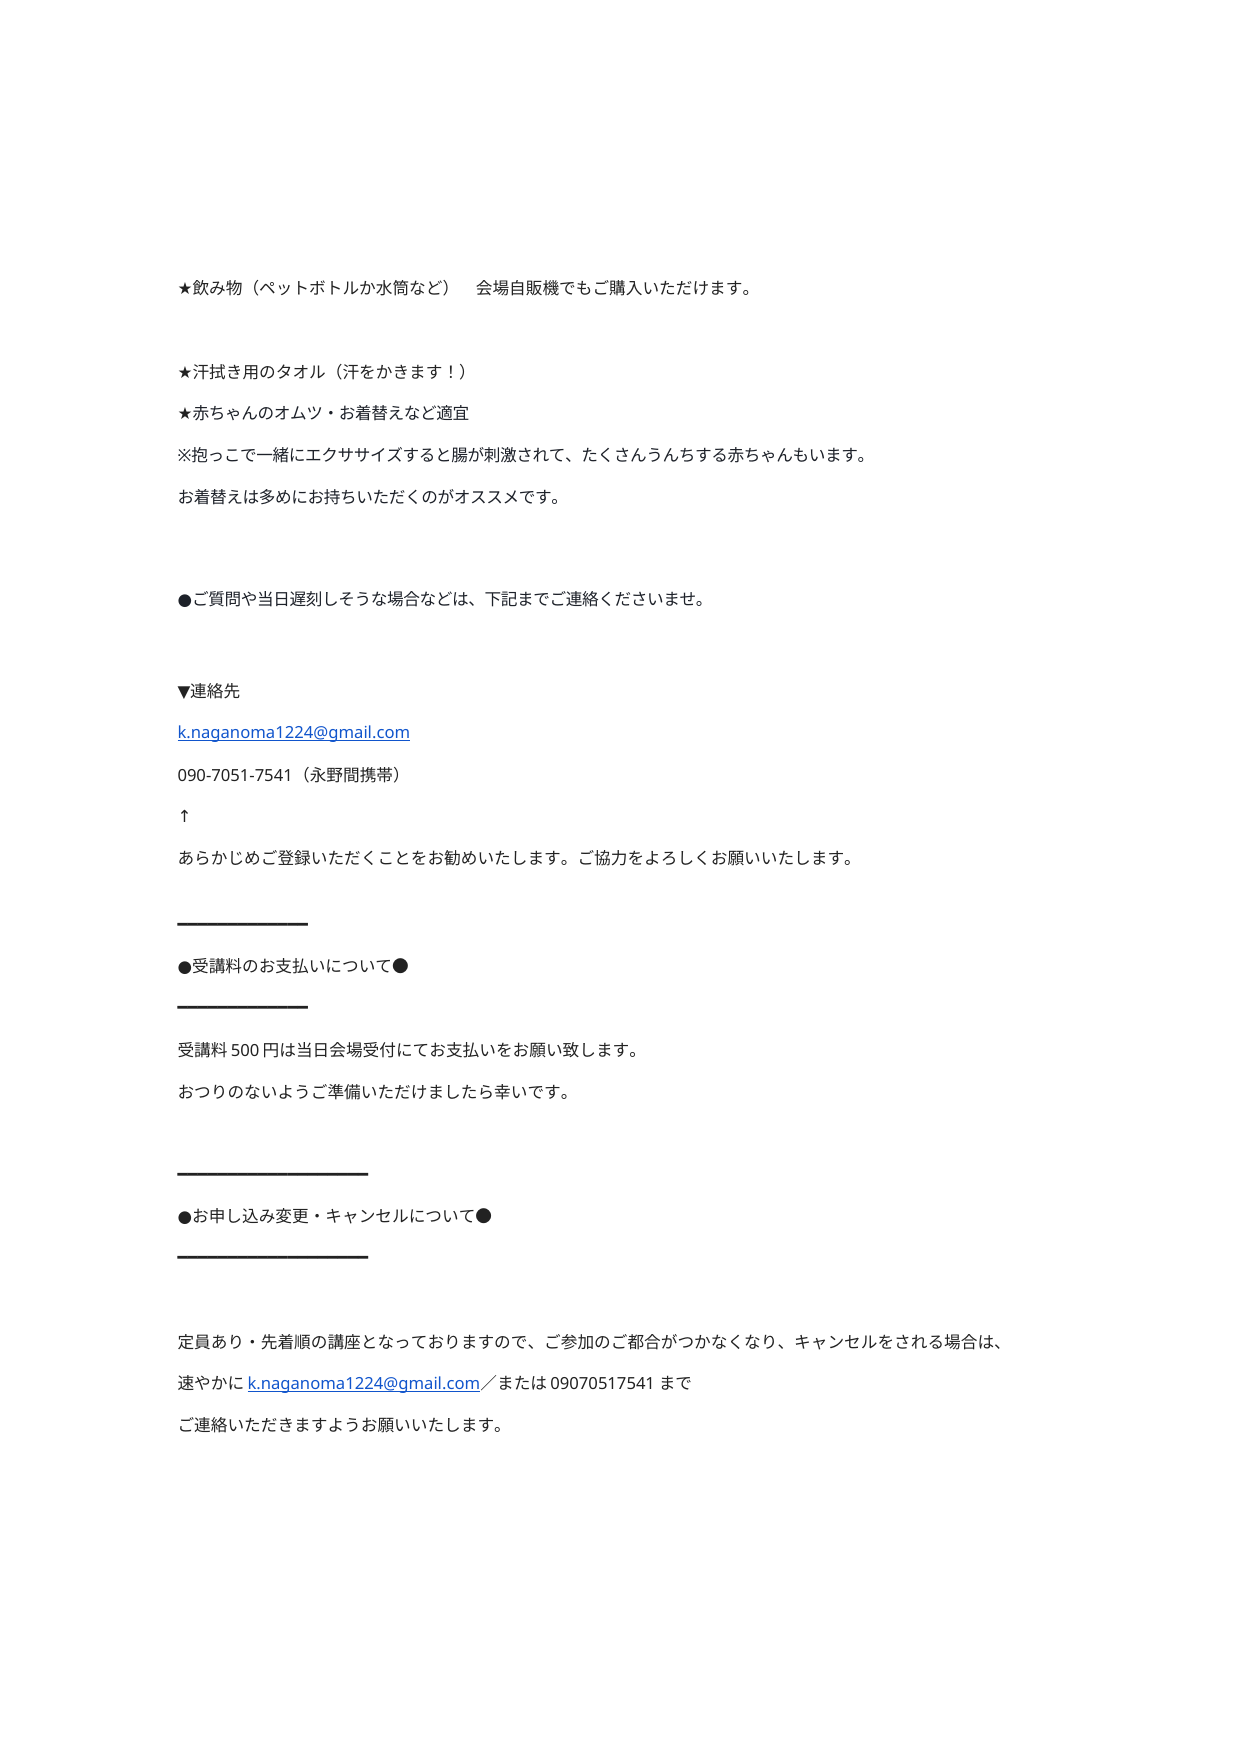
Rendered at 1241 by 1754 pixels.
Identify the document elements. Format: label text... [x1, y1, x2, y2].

text 定員あり・先着順の講座となっておりますので、ご参加のご都合がつかなくなり、キャンセルをされる場合は、 速やかにk.naganoma1224@gmail.com／または09070517541まで [177, 1320, 1063, 1403]
text ▼連絡先 k.naganoma1224@gmail.com 090-7051-7541（永野間携帯） ↑ あらかじめご登録いただくことをお勧めいたします。ご協力をよろしくお願いいたします。 [177, 670, 1063, 878]
text ●ご質問や当日遅刻しそうな場合などは、下記までご連絡くださいませ。 [177, 577, 1063, 619]
text ━━━━━━━━━━━━━ ●受講料のお支払いについて● ━━━━━━━━━━━━━ [177, 903, 1063, 1028]
text ★赤ちゃんのオムツ・お着替えなど適宜 [177, 392, 1063, 433]
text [177, 225, 1063, 392]
text おつりのないようご準備いただけましたら幸いです。 [177, 1070, 1063, 1112]
text ━━━━━━━━━━━━━━━━━━━ ●お申し込み変更・キャンセルについて● ━━━━━━━━━━━━━━━━━━━ [177, 1153, 1063, 1278]
text 受講料500円は当日会場受付にてお支払いをお願い致します。 [177, 1028, 1063, 1070]
text お着替えは多めにお持ちいただくのがオススメです。 [177, 475, 1063, 517]
text ご連絡いただきますようお願いいたします。 [177, 1403, 1063, 1445]
text ※抱っこで一緒にエクササイズすると腸が刺激されて、たくさんうんちする赤ちゃんもいます。 [177, 433, 1063, 475]
